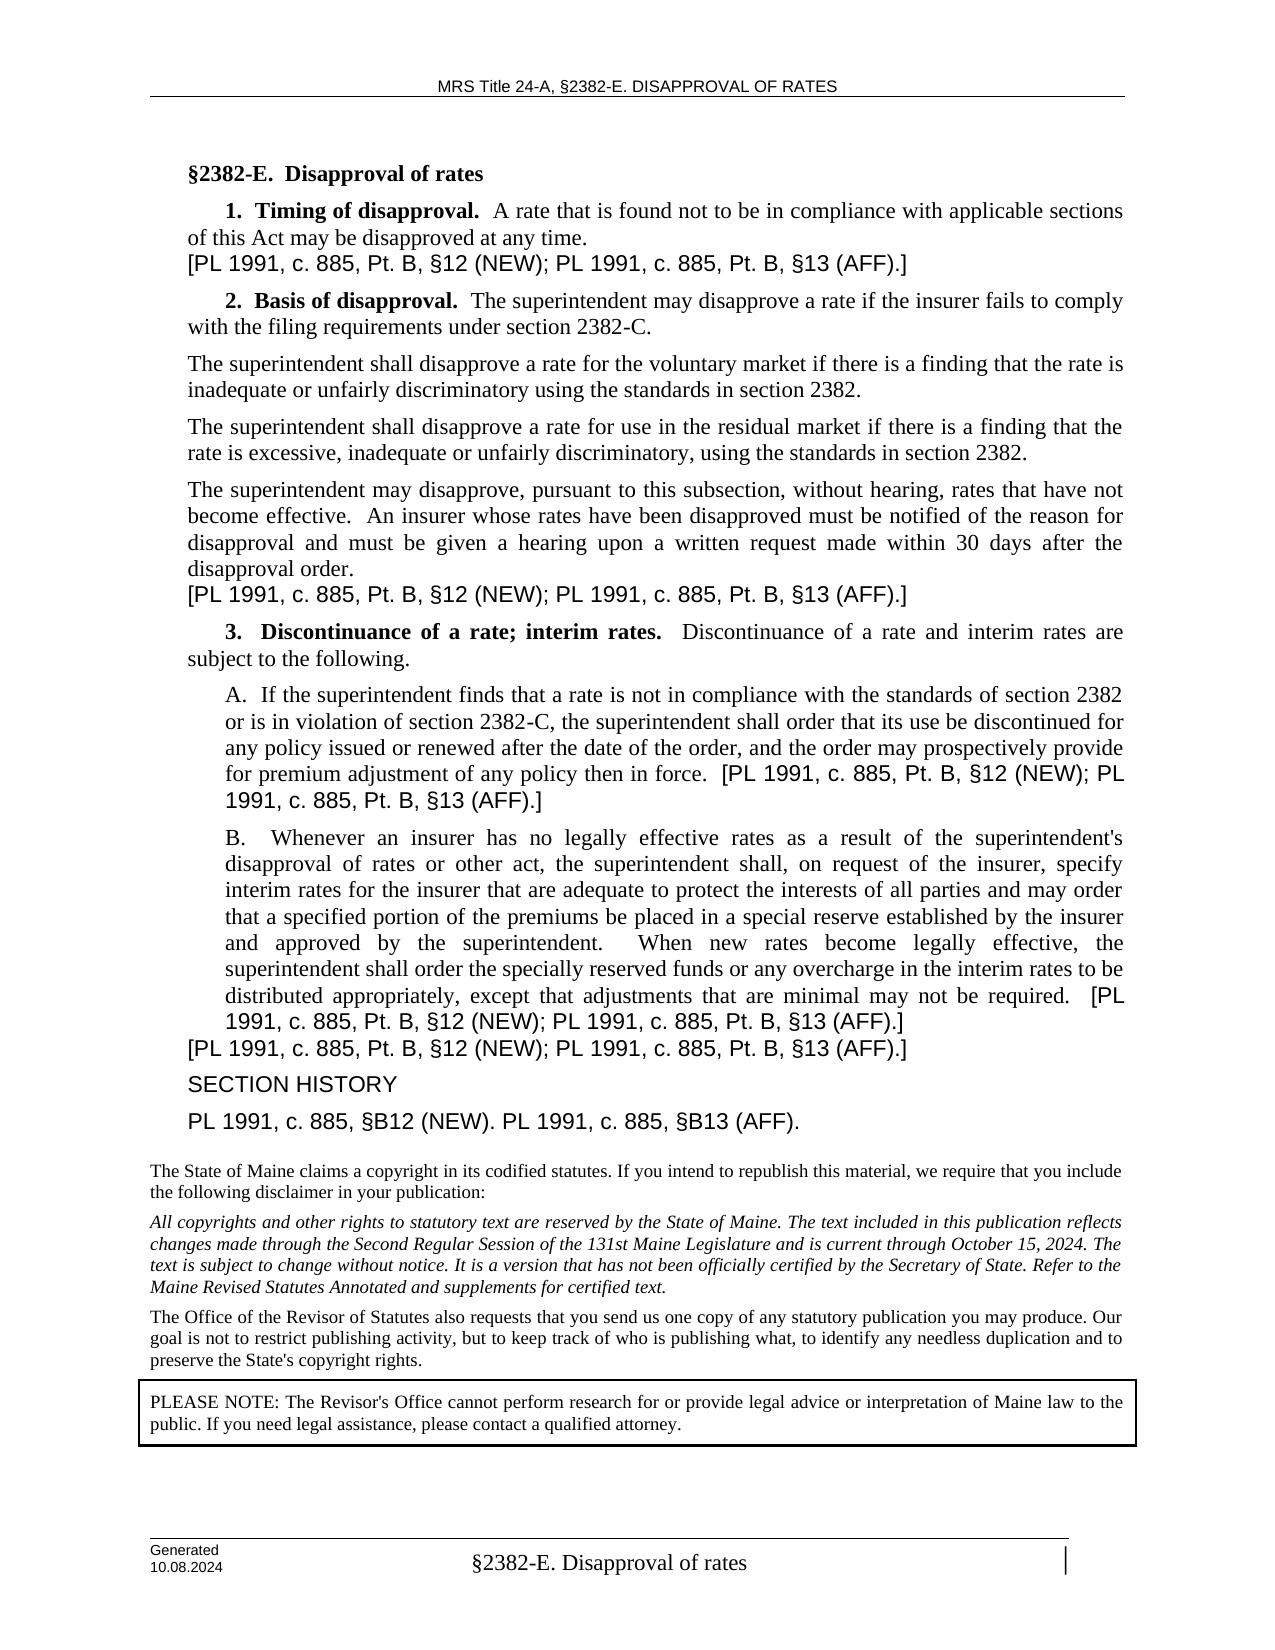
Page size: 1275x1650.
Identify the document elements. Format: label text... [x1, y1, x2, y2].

text The superintendent shall disapprove a rate for use in the residual market if there is a finding that the rate is excessive, inadequate or unfairly discriminatory, using the standards in section 2382. [187, 413, 1125, 466]
text [PL 1991, c. 885, Pt. B, §12 (NEW); PL 1991, c. 885, Pt. B, §13 (AFF).] [187, 581, 1125, 608]
text The superintendent shall disapprove a rate for the voluntary market if there is a finding that the rate is inadequate or unfairly discriminatory using the standards in section 2382. [187, 350, 1125, 402]
text [PL 1991, c. 885, Pt. B, §12 (NEW); PL 1991, c. 885, Pt. B, §13 (AFF).] [187, 1034, 1125, 1061]
text [PL 1991, c. 885, Pt. B, §12 (NEW); PL 1991, c. 885, Pt. B, §13 (AFF).] [187, 250, 1125, 276]
text The State of Maine claims a copyright in its codified statutes. If you intend to republish this material, we require that you include the following disclaimer in your publication: [150, 1159, 1125, 1203]
text PL 1991, c. 885, §B12 (NEW). PL 1991, c. 885, §B13 (AFF). [187, 1108, 1125, 1134]
text §2382-E. Disapproval of rates [187, 160, 1125, 187]
text A. If the superintendent finds that a rate is not in compliance with the standards of section 2382 or is in violation of section 2382‑C, the superintendent shall order that its use be discontinued for any policy issued or renewed after the date of the order, and the order may prospectively provide for premium adjustment of any policy then in force. [PL 1991, c. 885, Pt. B, §12 (NEW); PL 1991, c. 885, Pt. B, §13 (AFF).] [225, 681, 1125, 813]
text 1. Timing of disapproval. A rate that is found not to be in compliance with applicable sections of this Act may be disapproved at any time. [187, 197, 1125, 250]
text The Office of the Revisor of Statutes also requests that you send us one copy of any statutory publication you may produce. Our goal is not to restrict publishing activity, but to keep track of who is publishing what, to identify any needless duplication and to preserve the State's copyright rights. [150, 1306, 1125, 1370]
text SECTION HISTORY [187, 1071, 1125, 1098]
text All copyrights and other rights to statutory text are reserved by the State of Maine. The text included in this publication reflects changes made through the Second Regular Session of the 131st Maine Legislature and is current through October 15, 2024 . The text is subject to change without notice. It is a version that has not been officially certified by the Secretary of State. Refer to the Maine Revised Statutes Annotated and supplements for certified text. [150, 1211, 1125, 1297]
text The superintendent may disapprove, pursuant to this subsection, without hearing, rates that have not become effective. An insurer whose rates have been disapproved must be notified of the reason for disapproval and must be given a hearing upon a written request made within 30 days after the disapproval order. [187, 476, 1125, 581]
text B. Whenever an insurer has no legally effective rates as a result of the superintendent's disapproval of rates or other act, the superintendent shall, on request of the insurer, specify interim rates for the insurer that are adequate to protect the interests of all parties and may order that a specified portion of the premiums be placed in a special reserve established by the insurer and approved by the superintendent. When new rates become legally effective, the superintendent shall order the specially reserved funds or any overcharge in the interim rates to be distributed appropriately, except that adjustments that are minimal may not be required. [PL 1991, c. 885, Pt. B, §12 (NEW); PL 1991, c. 885, Pt. B, §13 (AFF).] [225, 824, 1125, 1034]
text 3. Discontinuance of a rate; interim rates. Discontinuance of a rate and interim rates are subject to the following. [187, 618, 1125, 671]
text 2. Basis of disapproval. The superintendent may disapprove a rate if the insurer fails to comply with the filing requirements under section 2382‑C. [187, 287, 1125, 339]
text PLEASE NOTE: The Revisor's Office cannot perform research for or provide legal advice or interpretation of Maine law to the public. If you need legal assistance, please contact a qualified attorney. [140, 1381, 1135, 1444]
